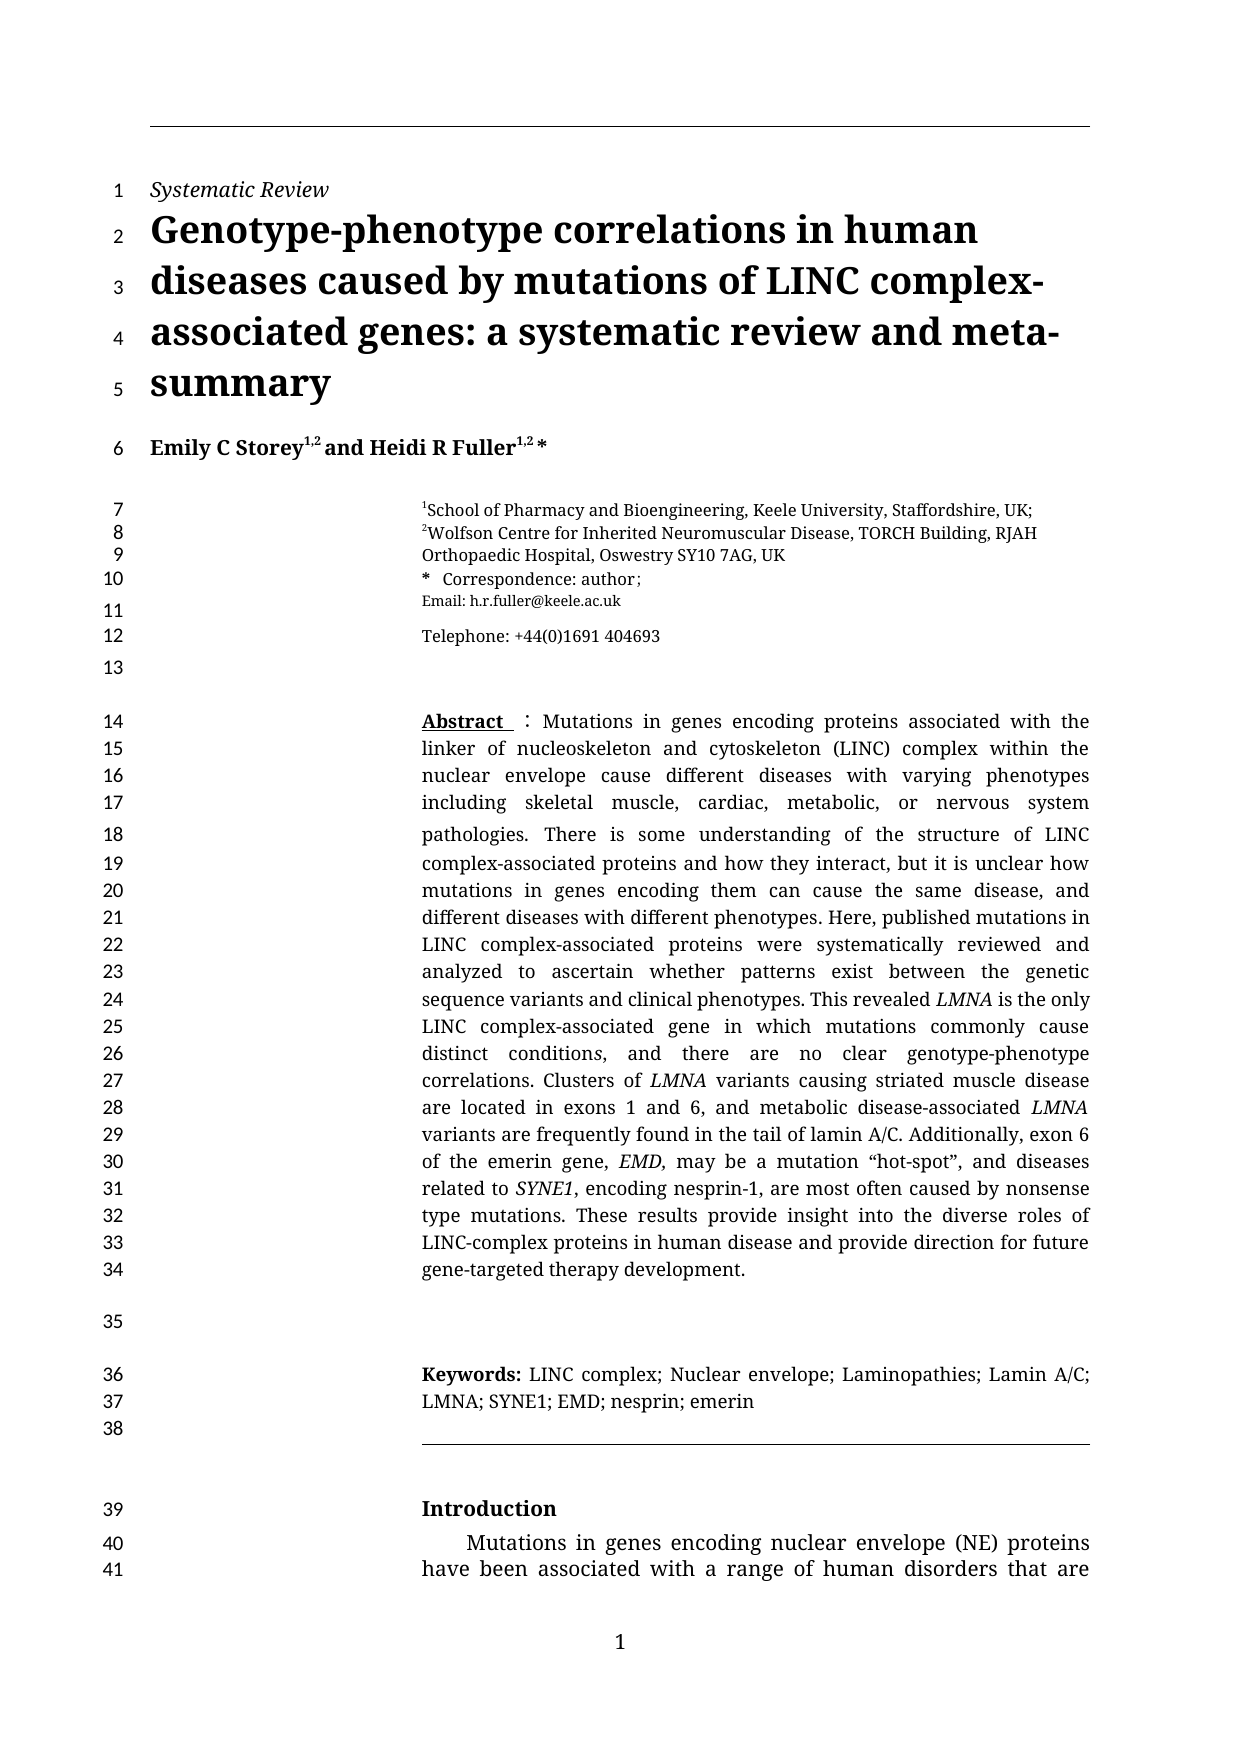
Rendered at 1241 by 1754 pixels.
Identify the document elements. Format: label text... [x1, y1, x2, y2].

text Abstract ：Mutations in genes encoding proteins associated with the linker of nucleoskeleton and cytoskeleton (LINC) complex within the nuclear envelope cause different diseases with varying phenotypes including skeletal muscle, cardiac, metabolic, or nervous system pathologies. There is some understanding of the structure of LINC complex-associated proteins and how they interact, but it is unclear how mutations in genes encoding them can cause the same disease, and different diseases with different phenotypes. Here, published mutations in LINC complex-associated proteins were systematically reviewed and analyzed to ascertain whether patterns exist between the genetic sequence variants and clinical phenotypes. This revealed LMNA is the only LINC complex-associated gene in which mutations commonly cause distinct conditions, and there are no clear genotype-phenotype correlations. Clusters of LMNA variants causing striated muscle disease are located in exons 1 and 6, and metabolic disease-associated LMNA variants are frequently found in the tail of lamin A/C. Additionally, exon 6 of the emerin gene, EMD, may be a mutation “hot-spot”, and diseases related to SYNE1, encoding nesprin-1, are most often caused by nonsense type mutations. These results provide insight into the diverse roles of LINC-complex proteins in human disease and provide direction for future gene-targeted therapy development. [422, 707, 1090, 1282]
title Genotype-phenotype correlations in human diseases caused by mutations of LINC complex-associated genes: a systematic review and meta-summary [150, 203, 1090, 408]
text * Correspondence: author； [422, 567, 1090, 591]
text Emily C Storey1,2 and Heidi R Fuller1,2 * [150, 433, 1090, 461]
text Email: h.r.fuller@keele.ac.uk [422, 591, 1090, 625]
text 1School of Pharmacy and Bioengineering, Keele University, Staffordshire, UK; 2Wolfson Centre for Inherited Neuromuscular Disease, TORCH Building, RJAH Orthopaedic Hospital, Oswestry SY10 7AG, UK [422, 498, 1090, 567]
text Systematic Review [150, 175, 1090, 203]
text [422, 1528, 1090, 1582]
subtitle Introduction [422, 1495, 1090, 1522]
text Telephone: +44(0)1691 404693 [422, 625, 1090, 647]
text Keywords: LINC complex; Nuclear envelope; Laminopathies; Lamin A/C; LMNA; SYNE1; EMD; nesprin; emerin [422, 1359, 1090, 1413]
